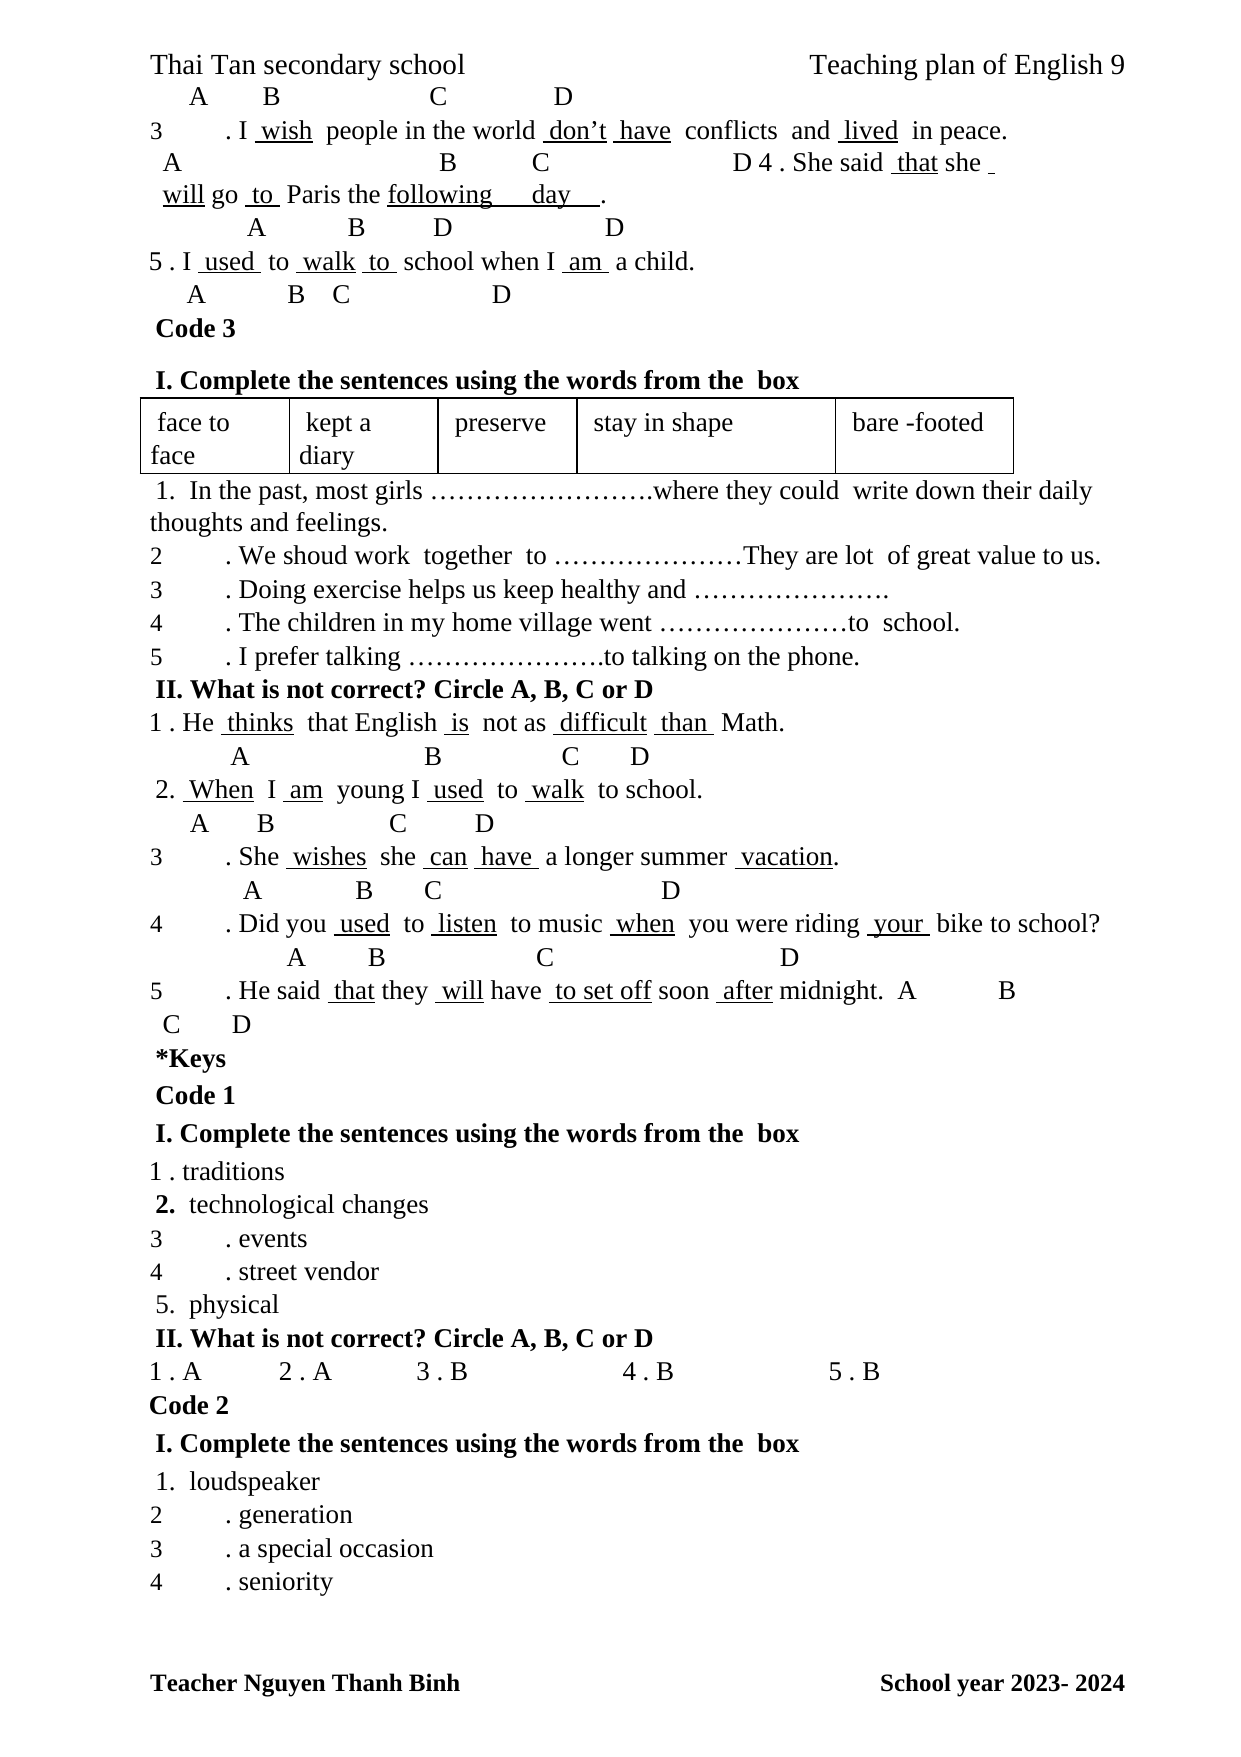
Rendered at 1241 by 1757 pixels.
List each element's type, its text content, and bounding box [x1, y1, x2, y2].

text 2. technological changes [148, 1188, 1111, 1219]
table_header stay in shape [578, 399, 835, 473]
text I. Complete the sentences using the words from the box [148, 1117, 864, 1148]
list . The children in my home village went …………………to school. [150, 606, 1111, 637]
text 1. loudspeaker [148, 1465, 1111, 1496]
list . street vendor [150, 1255, 1111, 1286]
text Code 1 [148, 1079, 864, 1111]
text A B C D [150, 278, 1111, 309]
text I. Complete the sentences using the words from the box [148, 364, 864, 395]
list . Did you used to listen to music when you were riding your bike to school? [150, 907, 1111, 938]
list . She wishes she can have a longer summer vacation. [150, 840, 1111, 872]
text *Keys [148, 1042, 864, 1073]
text 1 . He thinks that English is not as difficult than Math. [148, 706, 1111, 738]
text 1 . A 2 . A 3 . B 4 . B 5 . B [148, 1355, 1111, 1387]
text A B C D [150, 807, 1111, 838]
list . seniority [150, 1565, 1111, 1596]
text 1. In the past, most girls …………………….where they could write down their daily thoughts and feelings. [148, 474, 1111, 537]
list . Doing exercise helps us keep healthy and …………………. [150, 573, 1111, 604]
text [148, 1427, 864, 1458]
text A B C D [150, 740, 1111, 771]
list . events [150, 1222, 1111, 1253]
text A B D D [150, 211, 1111, 242]
text 5. physical [148, 1289, 1111, 1320]
text Code 3 [148, 312, 864, 343]
table_header face to face [141, 399, 289, 473]
text 1 . traditions [148, 1155, 1111, 1186]
text A B C D [150, 80, 1111, 112]
table_header preserve [439, 399, 576, 473]
text 2. When I am young I used to walk to school. [148, 773, 1111, 804]
table_header bare -footed [836, 399, 1013, 473]
list . I prefer talking ………………….to talking on the phone. [150, 640, 1111, 671]
text 5 . I used to walk to school when I am a child. [148, 245, 1111, 276]
list . generation [150, 1498, 1111, 1529]
text II. What is not correct? Circle A, B, C or D [148, 673, 864, 704]
list . a special occasion [150, 1532, 1111, 1563]
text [148, 1322, 864, 1353]
list . We shoud work together to …………………They are lot of great value to us. [150, 539, 1111, 571]
table_header kept a diary [290, 399, 437, 473]
list . He said that they will have to set off soon after midnight. A B C D [150, 974, 1111, 1039]
text Code 2 [148, 1389, 1111, 1420]
text A B C D [150, 874, 1111, 905]
text A B C D [150, 941, 1111, 972]
list . I wish people in the world don’t have conflicts and lived in peace. A B C D 4 . She said that she will go to Paris the following day . [150, 114, 1017, 209]
